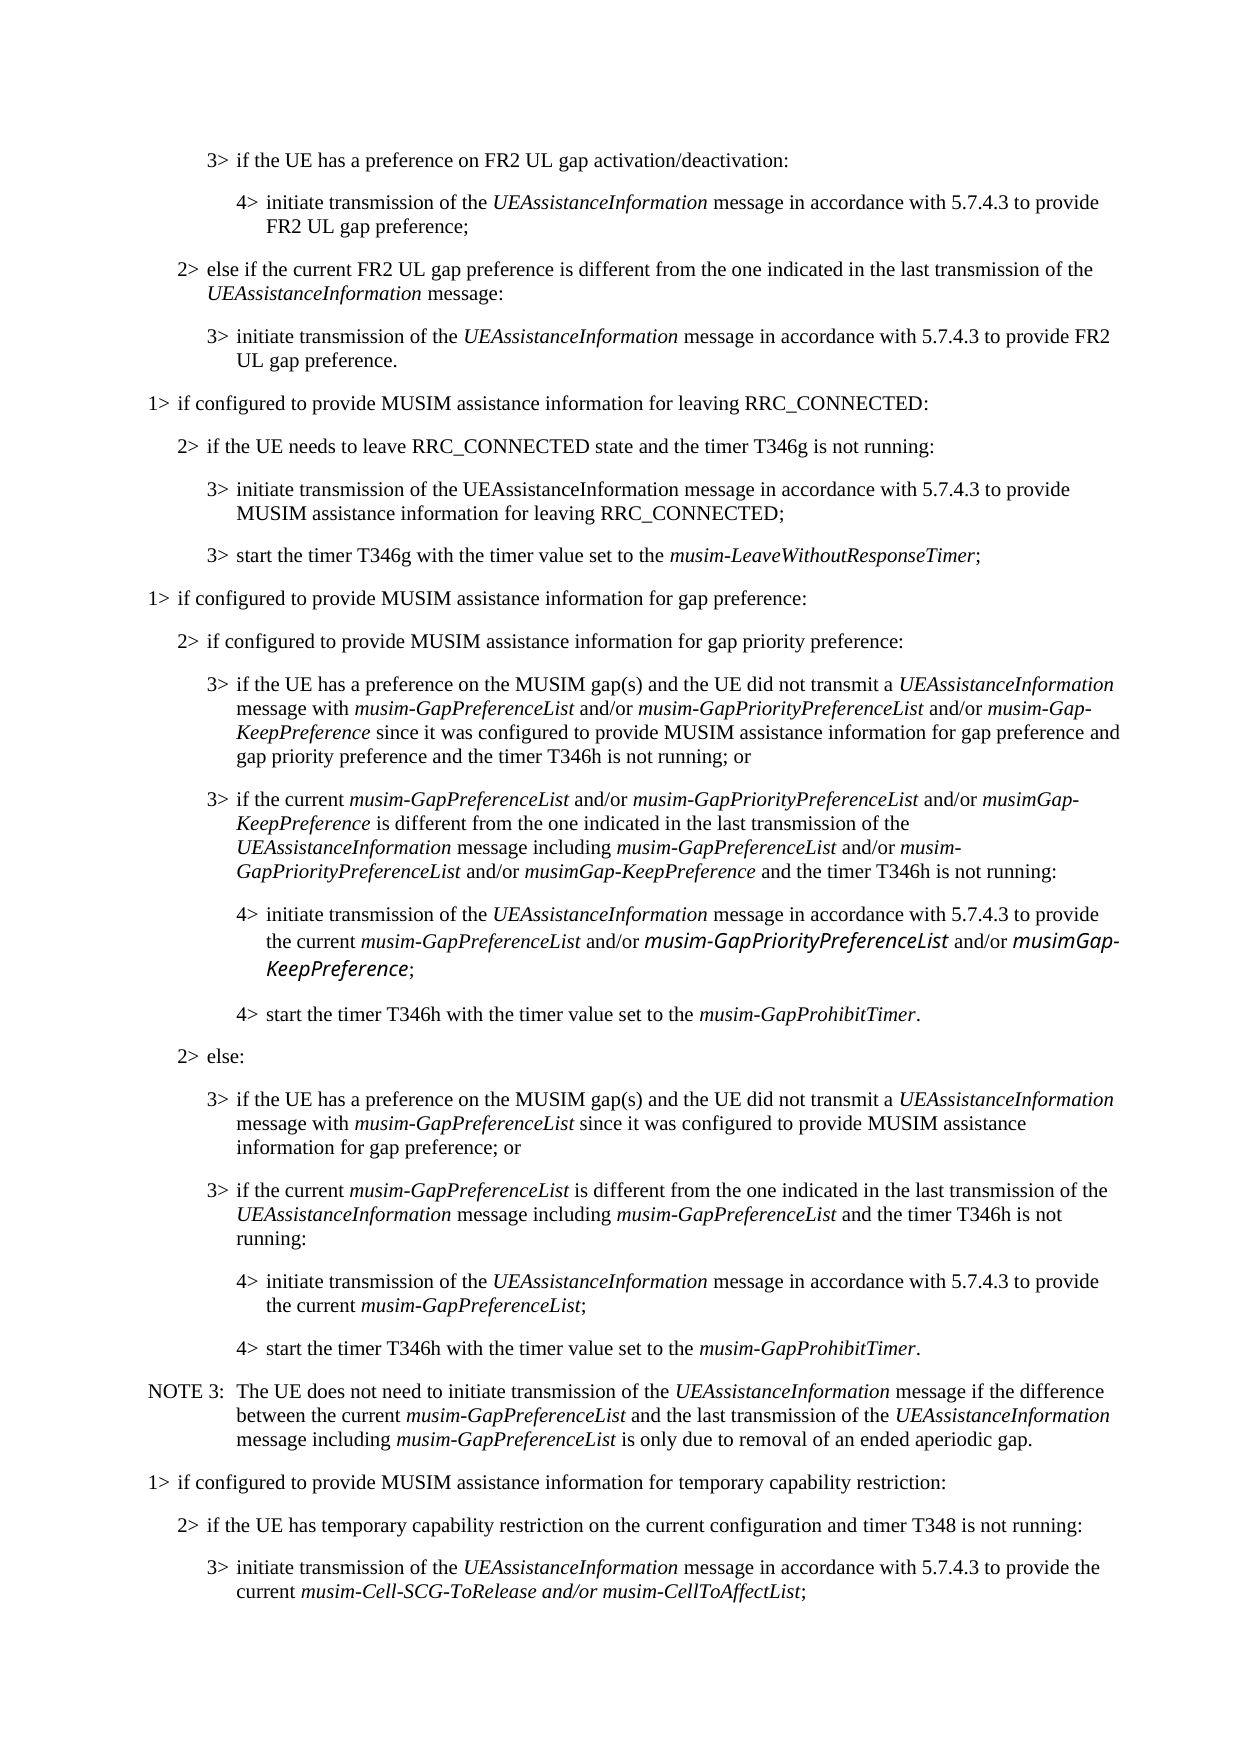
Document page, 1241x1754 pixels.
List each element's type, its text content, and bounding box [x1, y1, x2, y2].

text 3> initiate transmission of the UEAssistanceInformation message in accordance with 5.7.4.3 to provide FR2 UL gap preference. [207, 324, 1122, 372]
text 2> if configured to provide MUSIM assistance information for gap priority preference: [177, 629, 1122, 653]
text 3> initiate transmission of the UEAssistanceInformation message in accordance with 5.7.4.3 to provide the current musim-Cell-SCG-ToRelease and/or musim-CellToAffectList; [207, 1555, 1122, 1603]
text 2> else: [177, 1044, 1122, 1068]
text 1> if configured to provide MUSIM assistance information for gap preference: [148, 586, 1122, 610]
text 4> start the timer T346h with the timer value set to the musim-GapProhibitTimer. [236, 1336, 1122, 1360]
text 4> initiate transmission of the UEAssistanceInformation message in accordance with 5.7.4.3 to provide the current musim-GapPreferenceList and/or musim-GapPriorityPreferenceList and/or musimGap-KeepPreference; [236, 902, 1122, 983]
text 3> if the current musim-GapPreferenceList is different from the one indicated in the last transmission of the UEAssistanceInformation message including musim-GapPreferenceList and the timer T346h is not running: [207, 1178, 1122, 1250]
text 3> initiate transmission of the UEAssistanceInformation message in accordance with 5.7.4.3 to provide MUSIM assistance information for leaving RRC_CONNECTED; [207, 477, 1122, 525]
text 3> if the UE has a preference on the MUSIM gap(s) and the UE did not transmit a UEAssistanceInformation message with musim-GapPreferenceList since it was configured to provide MUSIM assistance information for gap preference; or [207, 1087, 1122, 1159]
text 4> initiate transmission of the UEAssistanceInformation message in accordance with 5.7.4.3 to provide the current musim-GapPreferenceList; [236, 1269, 1122, 1317]
text 4> start the timer T346h with the timer value set to the musim-GapProhibitTimer. [236, 1002, 1122, 1026]
text 1> if configured to provide MUSIM assistance information for temporary capability restriction: [148, 1470, 1122, 1494]
text 2> if the UE has temporary capability restriction on the current configuration and timer T348 is not running: [177, 1512, 1122, 1537]
text 3> if the current musim-GapPreferenceList and/or musim-GapPriorityPreferenceList and/or musimGap-KeepPreference is different from the one indicated in the last transmission of the UEAssistanceInformation message including musim-GapPreferenceList and/or musim-GapPriorityPreferenceList and/or musimGap-KeepPreference and the timer T346h is not running: [207, 787, 1122, 883]
text 3> if the UE has a preference on FR2 UL gap activation/deactivation: [207, 147, 1122, 172]
text 1> if configured to provide MUSIM assistance information for leaving RRC_CONNECTED: [148, 391, 1122, 415]
text 4> initiate transmission of the UEAssistanceInformation message in accordance with 5.7.4.3 to provide FR2 UL gap preference; [236, 190, 1122, 238]
text 3> start the timer T346g with the timer value set to the musim-LeaveWithoutResponseTimer; [207, 543, 1122, 567]
text 3> if the UE has a preference on the MUSIM gap(s) and the UE did not transmit a UEAssistanceInformation message with musim-GapPreferenceList and/or musim-GapPriorityPreferenceList and/or musim-Gap-KeepPreference since it was configured to provide MUSIM assistance information for gap preference and gap priority preference and the timer T346h is not running; or [207, 672, 1122, 768]
text NOTE 3: The UE does not need to initiate transmission of the UEAssistanceInformation message if the difference between the current musim-GapPreferenceList and the last transmission of the UEAssistanceInformation message including musim-GapPreferenceList is only due to removal of an ended aperiodic gap. [148, 1379, 1122, 1451]
text 2> else if the current FR2 UL gap preference is different from the one indicated in the last transmission of the UEAssistanceInformation message: [177, 257, 1122, 305]
text 2> if the UE needs to leave RRC_CONNECTED state and the timer T346g is not running: [177, 434, 1122, 458]
